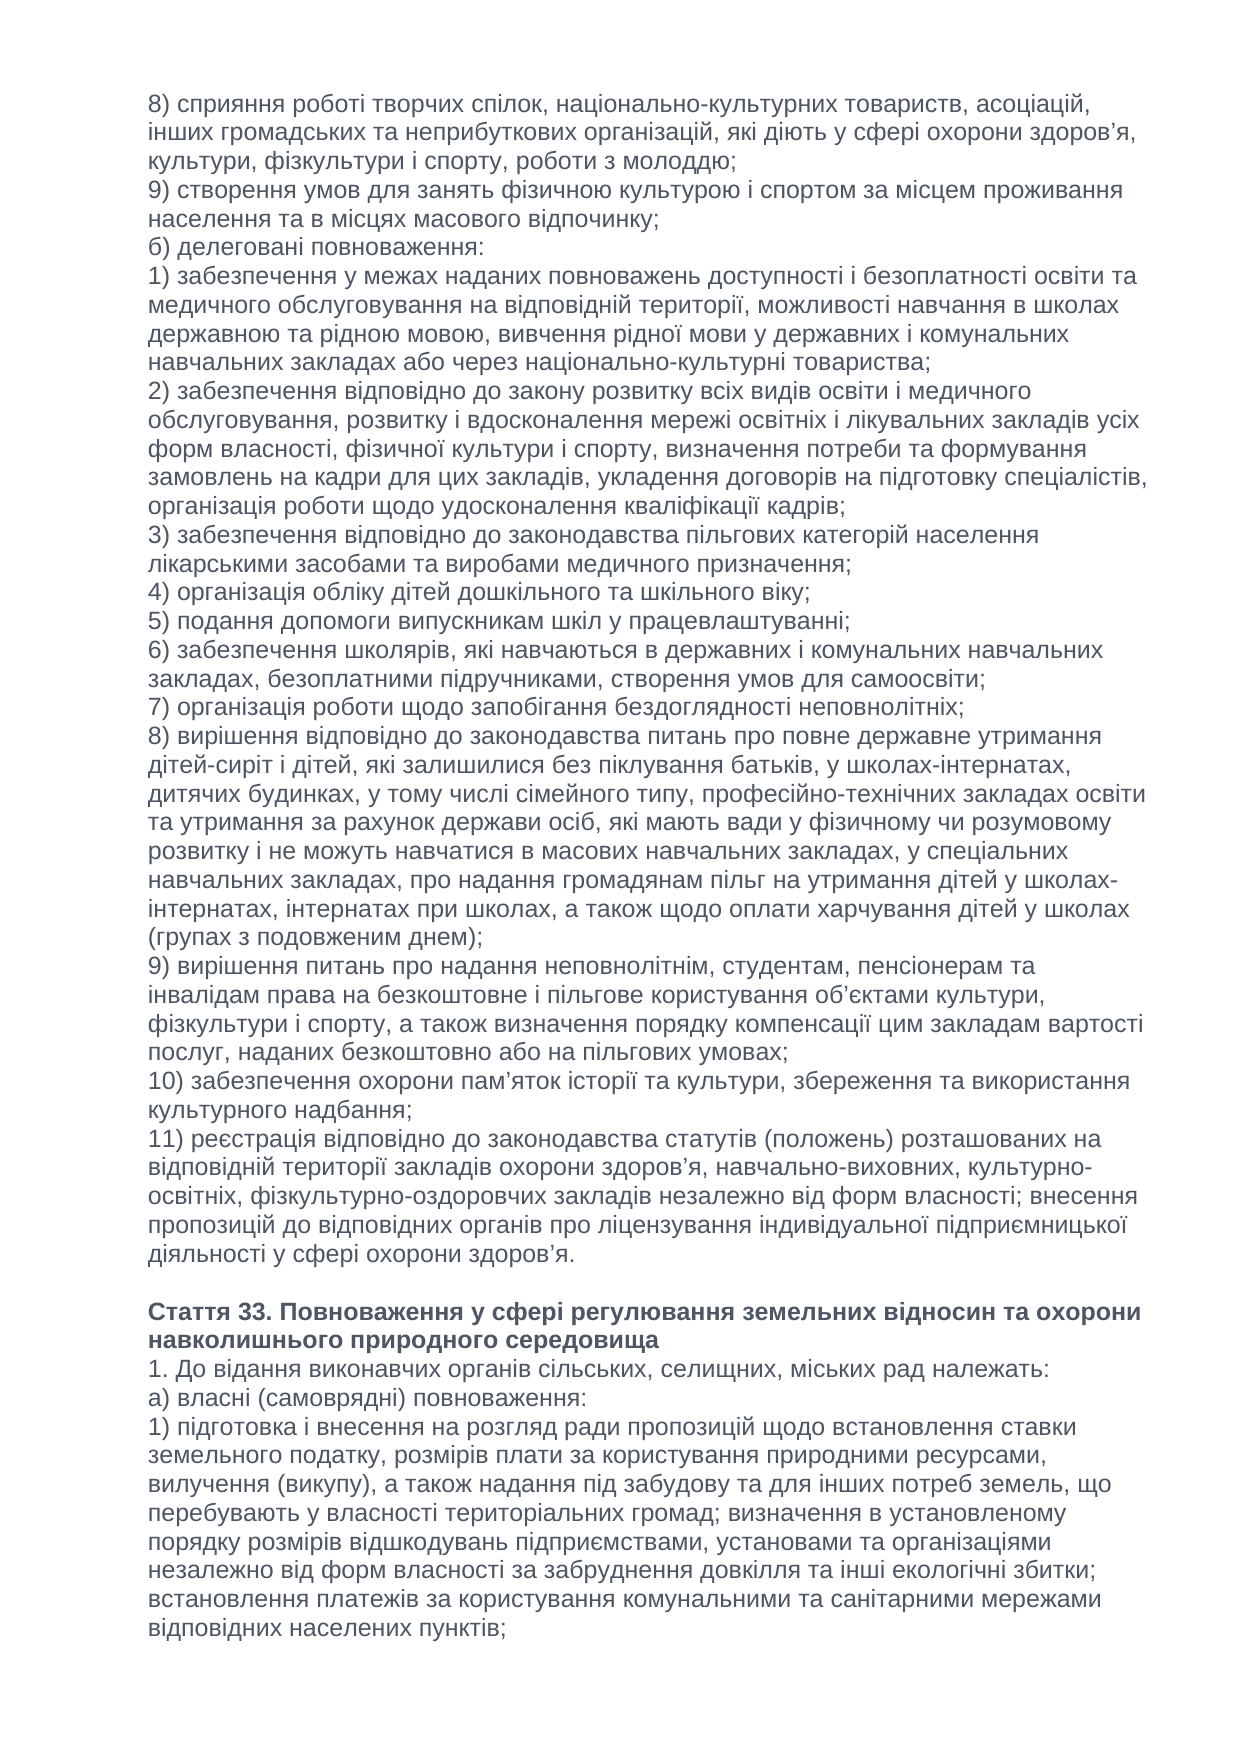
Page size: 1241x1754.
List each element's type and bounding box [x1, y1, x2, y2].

text [148, 88, 1152, 1267]
text [148, 1296, 1152, 1641]
